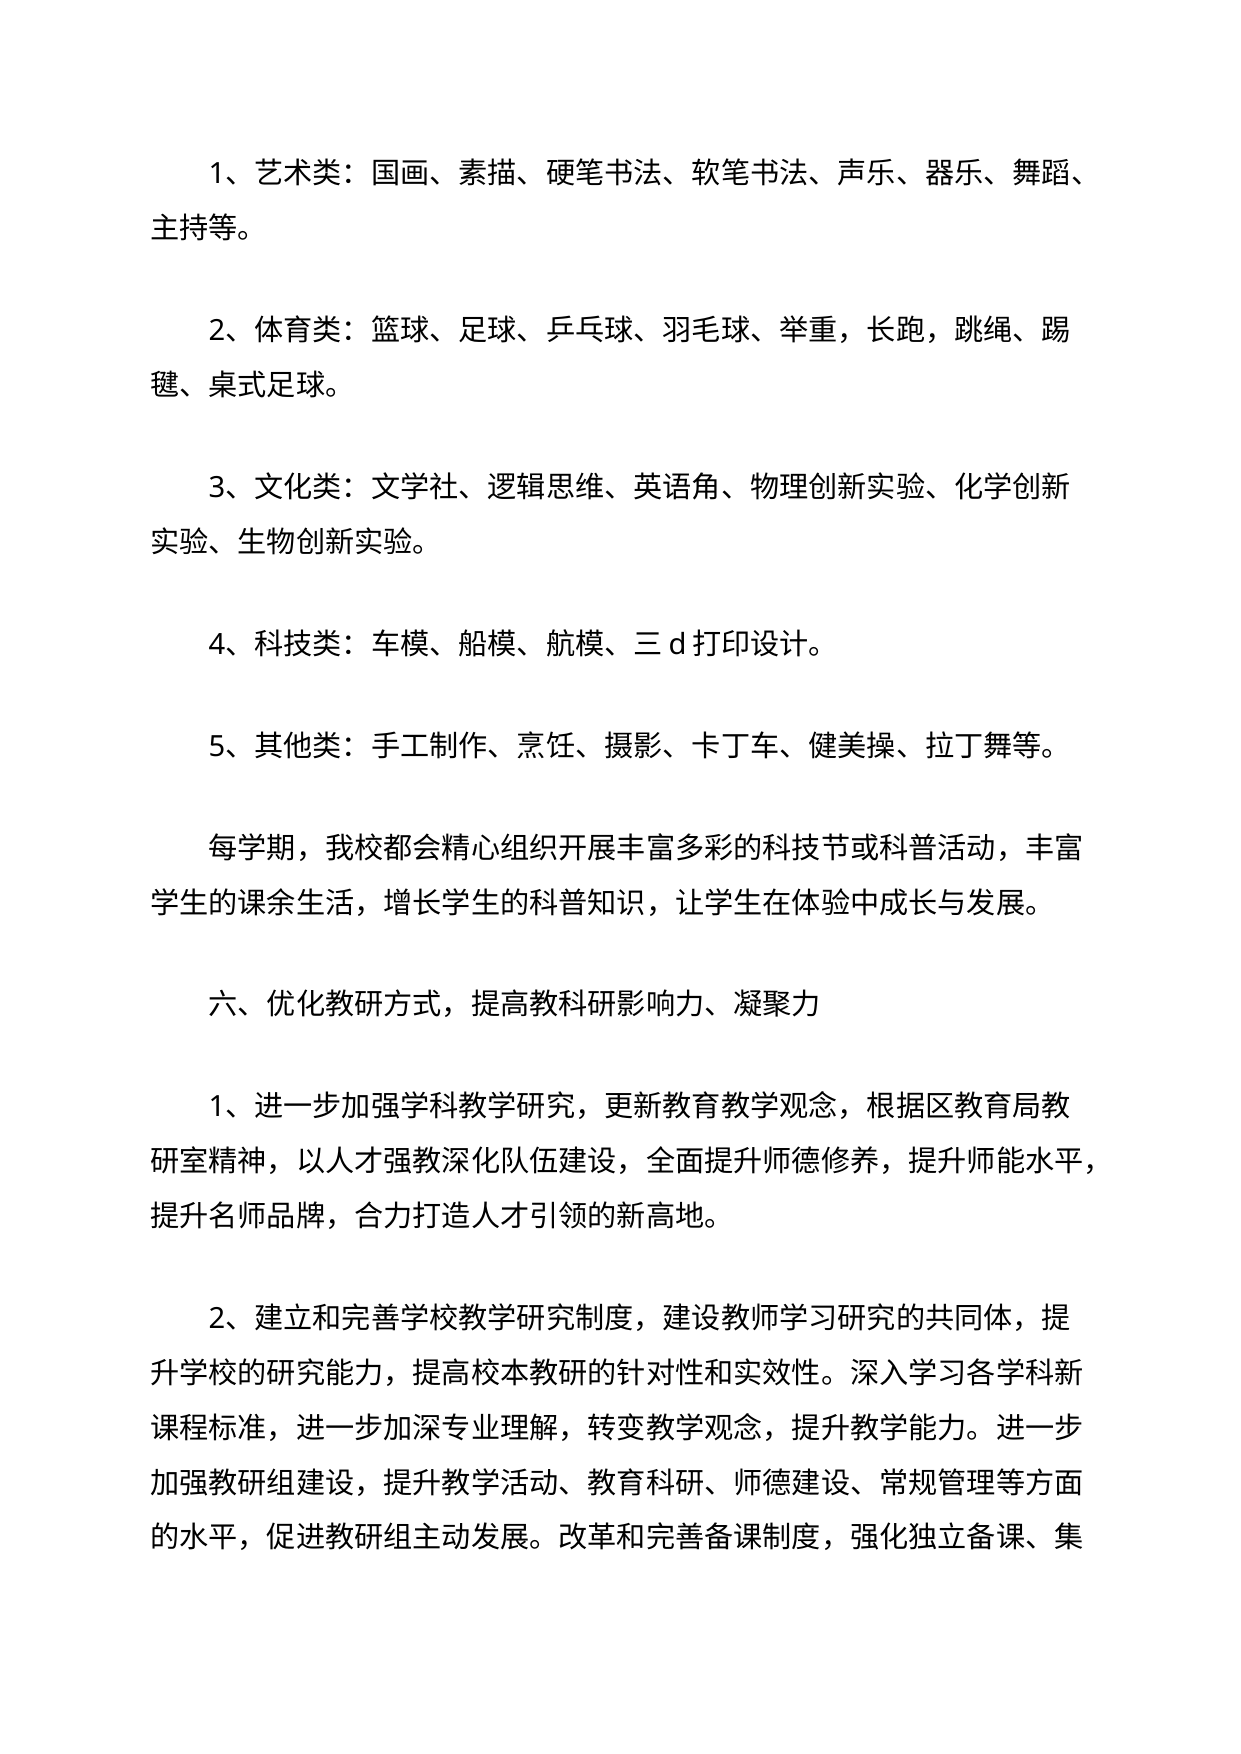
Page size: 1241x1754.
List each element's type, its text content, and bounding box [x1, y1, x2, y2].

text 5、其他类：手工制作、烹饪、摄影、卡丁车、健美操、拉丁舞等。 [150, 722, 1090, 765]
text 六、优化教研方式，提高教科研影响力、凝聚力 [150, 981, 1090, 1023]
text 1、进一步加强学科教学研究，更新教育教学观念，根据区教育局教研室精神，以人才强教深化队伍建设，全面提升师德修养，提升师能水平，提升名师品牌，合力打造人才引领的新高地。 [150, 1083, 1090, 1235]
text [150, 1294, 1090, 1556]
text 每学期，我校都会精心组织开展丰富多彩的科技节或科普活动，丰富学生的课余生活，增长学生的科普知识，让学生在体验中成长与发展。 [150, 824, 1090, 921]
text 2、体育类：篮球、足球、乒乓球、羽毛球、举重，长跑，跳绳、踢毽、桌式足球。 [150, 307, 1090, 404]
text 4、科技类：车模、船模、航模、三d打印设计。 [150, 620, 1090, 663]
text 1、艺术类：国画、素描、硬笔书法、软笔书法、声乐、器乐、舞蹈、主持等。 [150, 150, 1090, 247]
text 3、文化类：文学社、逻辑思维、英语角、物理创新实验、化学创新实验、生物创新实验。 [150, 463, 1090, 561]
